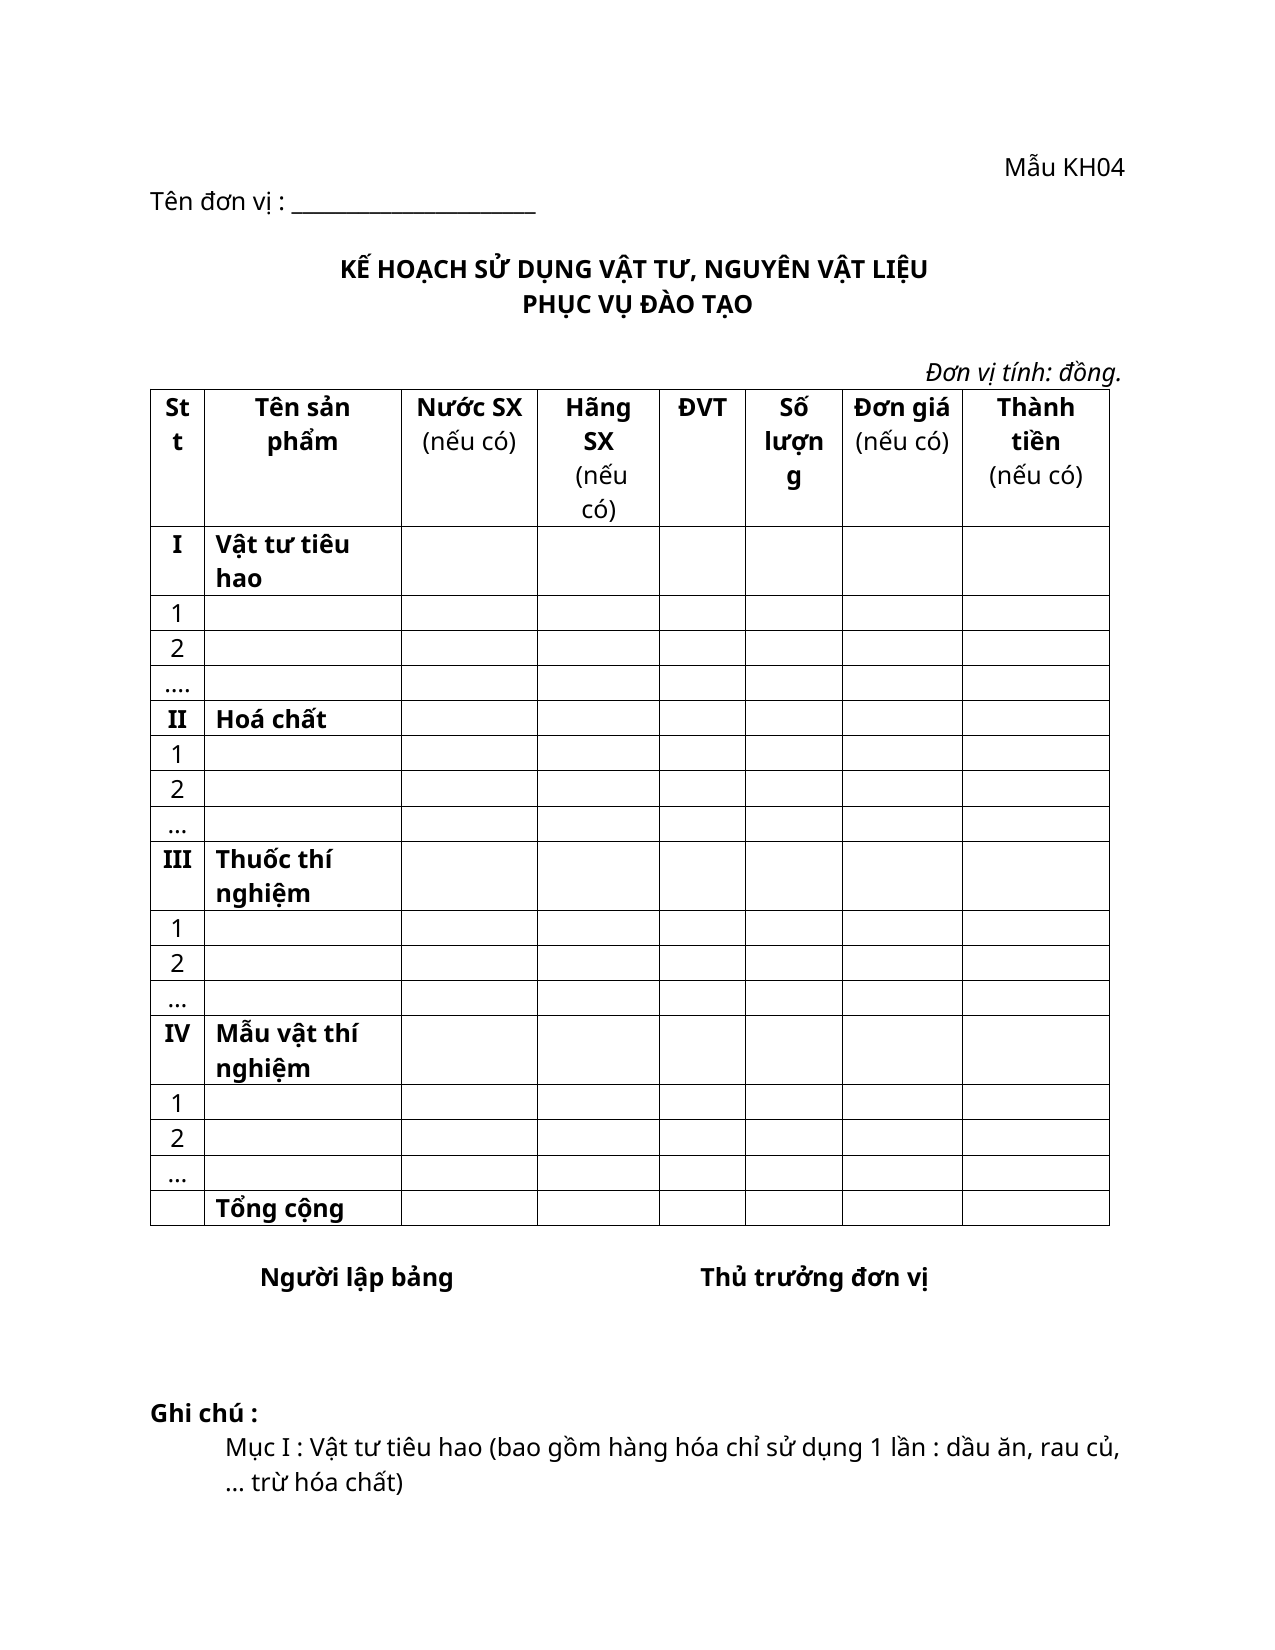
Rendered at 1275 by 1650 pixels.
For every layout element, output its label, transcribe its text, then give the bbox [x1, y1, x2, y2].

table_cell [205, 736, 401, 770]
table_cell … [151, 807, 204, 841]
table_cell Thuốc thí nghiệm [205, 842, 401, 910]
table_header Stt [151, 390, 204, 526]
table_cell [746, 1016, 842, 1084]
table_cell [205, 666, 401, 700]
table_cell [538, 1016, 659, 1084]
list Mục I : Vật tư tiêu hao (bao gồm hàng hóa chỉ sử dụng 1 lần : dầu ăn, rau củ,… trừ hóa chất) [225, 1430, 1125, 1498]
table_cell …. [151, 666, 204, 700]
table_cell [538, 1085, 659, 1119]
table_cell [205, 981, 401, 1015]
table_cell [660, 631, 745, 665]
table_cell [843, 596, 962, 630]
table_cell [660, 981, 745, 1015]
table_cell [843, 1120, 962, 1154]
table_cell [963, 807, 1109, 841]
table_cell [402, 771, 537, 806]
table_cell 1 [151, 1085, 204, 1119]
text Tên đơn vị : ______________________ [150, 184, 1125, 218]
table_cell 2 [151, 771, 204, 806]
table_cell [660, 596, 745, 630]
table_cell [660, 1156, 745, 1189]
table_cell [963, 946, 1109, 980]
table_cell [843, 1191, 962, 1225]
table_header Thủ trưởng đơn vị [534, 1260, 1095, 1294]
table_cell [538, 596, 659, 630]
table_cell [746, 1156, 842, 1189]
table_cell [746, 596, 842, 630]
table_cell [205, 911, 401, 945]
table_cell 1 [151, 736, 204, 770]
table_cell [402, 1156, 537, 1189]
table_cell [205, 596, 401, 630]
table_cell [963, 631, 1109, 665]
table_cell [963, 1085, 1109, 1119]
table_header ĐVT [660, 390, 745, 526]
table_cell [843, 842, 962, 910]
table_cell [843, 1085, 962, 1119]
table_cell [402, 1016, 537, 1084]
table_header Đơn giá (nếu có) [843, 390, 962, 526]
table_cell [843, 631, 962, 665]
table_cell [538, 1156, 659, 1189]
table_cell [843, 771, 962, 806]
table_cell [963, 1156, 1109, 1189]
table_cell [746, 666, 842, 700]
table_cell [746, 1085, 842, 1119]
table_cell 2 [151, 946, 204, 980]
table_cell [963, 771, 1109, 806]
table_cell [538, 771, 659, 806]
table_cell [402, 701, 537, 735]
table_cell II [151, 701, 204, 735]
table_cell [660, 1120, 745, 1154]
table_cell Tổng cộng [205, 1191, 401, 1225]
table_header Số lượng [746, 390, 842, 526]
table_cell [205, 1120, 401, 1154]
table_cell [402, 1085, 537, 1119]
table_cell [538, 1191, 659, 1225]
table_cell [402, 596, 537, 630]
table_cell [660, 701, 745, 735]
table_cell [402, 1120, 537, 1154]
table_cell [963, 842, 1109, 910]
table_header Nước SX (nếu có) [402, 390, 537, 526]
table_cell [402, 911, 537, 945]
table_cell [205, 771, 401, 806]
table_cell [205, 631, 401, 665]
table_cell III [151, 842, 204, 910]
table_cell [660, 666, 745, 700]
table_cell [843, 527, 962, 595]
table_cell [746, 1191, 842, 1225]
table_cell 1 [151, 911, 204, 945]
table_cell [660, 736, 745, 770]
list KẾ HOẠCH SỬ DỤNG VẬT TƯ, NGUYÊN VẬT LIỆU PHỤC VỤ ĐÀO TẠO [150, 252, 1125, 320]
table_cell … [151, 1156, 204, 1189]
table_cell [538, 666, 659, 700]
table_cell [402, 666, 537, 700]
table_header Thành tiền (nếu có) [963, 390, 1109, 526]
table_cell [843, 1156, 962, 1189]
table_cell [538, 701, 659, 735]
table_cell [963, 527, 1109, 595]
table_cell [963, 1120, 1109, 1154]
table_cell [660, 1016, 745, 1084]
table_cell [538, 911, 659, 945]
table_cell [205, 1085, 401, 1119]
table_cell [205, 946, 401, 980]
table_cell Hoá chất [205, 701, 401, 735]
table_cell [205, 807, 401, 841]
table_header Người lập bảng [180, 1260, 534, 1294]
table_cell [746, 946, 842, 980]
table_cell [963, 911, 1109, 945]
table_cell [963, 1016, 1109, 1084]
table_cell [402, 736, 537, 770]
list Đơn vị tính: đồng. [225, 354, 1125, 388]
table_cell [660, 527, 745, 595]
table_cell [402, 981, 537, 1015]
table_header Hãng SX (nếu có) [538, 390, 659, 526]
table_cell [402, 842, 537, 910]
table_cell [660, 771, 745, 806]
table_cell [746, 771, 842, 806]
table_cell [963, 666, 1109, 700]
table_cell [963, 596, 1109, 630]
table_cell [660, 842, 745, 910]
table_cell [746, 701, 842, 735]
table_cell [660, 946, 745, 980]
table_cell [843, 981, 962, 1015]
table_cell [538, 981, 659, 1015]
table_cell [402, 1191, 537, 1225]
table_cell [402, 527, 537, 595]
table_cell [746, 911, 842, 945]
table_cell [746, 527, 842, 595]
table_cell [843, 701, 962, 735]
table_cell [151, 1191, 204, 1225]
table_cell [746, 631, 842, 665]
table_cell [660, 911, 745, 945]
table_cell 1 [151, 596, 204, 630]
table_cell [843, 807, 962, 841]
table_cell IV [151, 1016, 204, 1084]
table_cell [963, 736, 1109, 770]
table_cell Mẫu vật thí nghiệm [205, 1016, 401, 1084]
table_cell [963, 1191, 1109, 1225]
table_cell [538, 842, 659, 910]
table_cell [538, 527, 659, 595]
table_cell [843, 1016, 962, 1084]
table_cell 2 [151, 1120, 204, 1154]
table_cell [538, 631, 659, 665]
table_cell [205, 1156, 401, 1189]
table_cell [402, 807, 537, 841]
table_cell [746, 1120, 842, 1154]
table_cell [843, 736, 962, 770]
table_cell [538, 1120, 659, 1154]
table_cell [538, 946, 659, 980]
table_cell [843, 666, 962, 700]
table_cell I [151, 527, 204, 595]
text Ghi chú : [150, 1396, 1125, 1430]
list Mẫu KH04 [225, 150, 1125, 184]
table_cell [746, 842, 842, 910]
table_cell [843, 911, 962, 945]
table_cell Vật tư tiêu hao [205, 527, 401, 595]
table_cell [746, 807, 842, 841]
table_cell [746, 981, 842, 1015]
table_header Tên sản phẩm [205, 390, 401, 526]
table_cell [963, 701, 1109, 735]
table_cell [843, 946, 962, 980]
table_cell [402, 631, 537, 665]
table_cell [660, 1191, 745, 1225]
table_cell … [151, 981, 204, 1015]
table_cell [746, 736, 842, 770]
table_cell [538, 736, 659, 770]
table_cell [660, 1085, 745, 1119]
table_cell 2 [151, 631, 204, 665]
table_cell [402, 946, 537, 980]
table_cell [963, 981, 1109, 1015]
table_cell [538, 807, 659, 841]
table_cell [660, 807, 745, 841]
